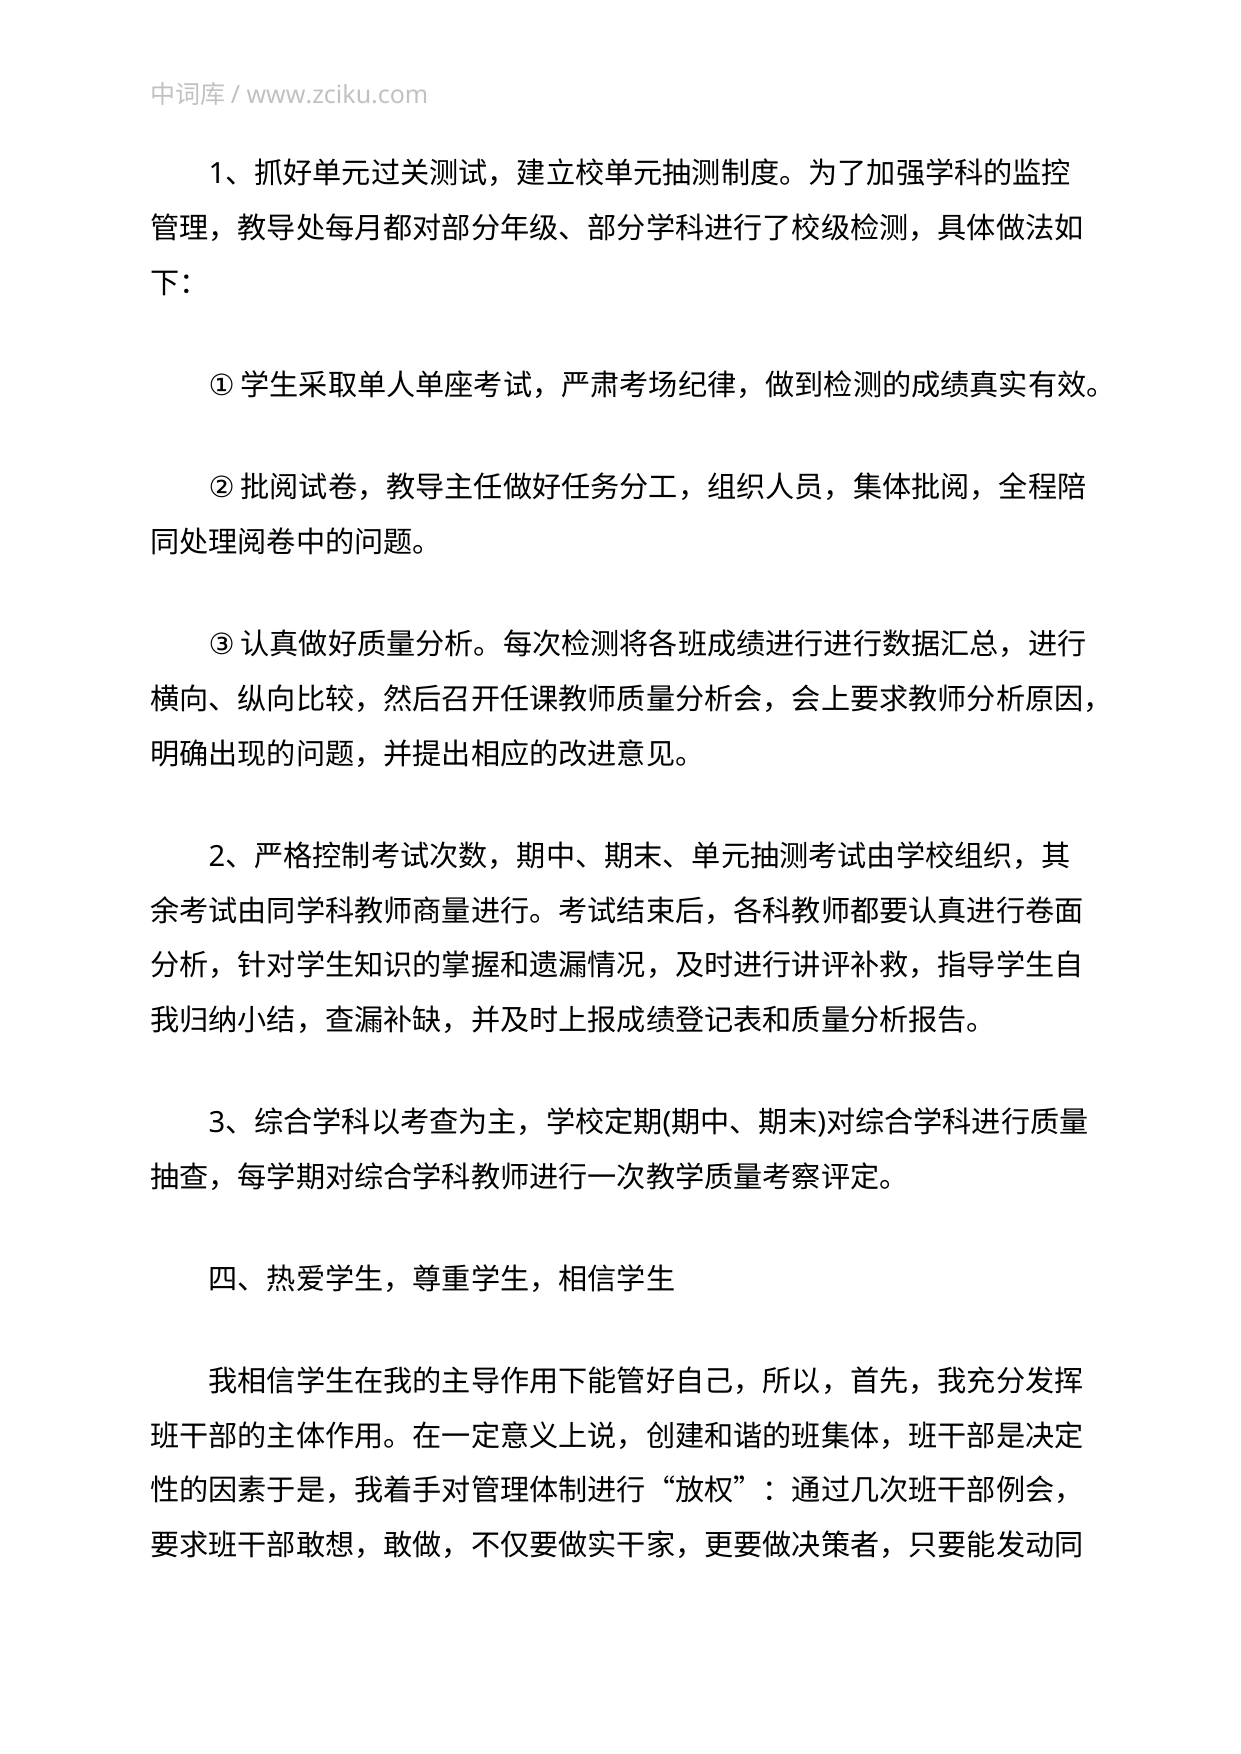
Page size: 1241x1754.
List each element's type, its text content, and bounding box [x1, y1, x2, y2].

text ①学生采取单人单座考试，严肃考场纪律，做到检测的成绩真实有效。 [150, 362, 1090, 404]
text 四、热爱学生，尊重学生，相信学生 [150, 1255, 1090, 1298]
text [150, 1357, 1090, 1564]
text 1、抓好单元过关测试，建立校单元抽测制度。为了加强学科的监控管理，教导处每月都对部分年级、部分学科进行了校级检测，具体做法如下： [150, 150, 1090, 302]
text ③认真做好质量分析。每次检测将各班成绩进行进行数据汇总，进行横向、纵向比较，然后召开任课教师质量分析会，会上要求教师分析原因，明确出现的问题，并提出相应的改进意见。 [150, 620, 1090, 773]
text ②批阅试卷，教导主任做好任务分工，组织人员，集体批阅，全程陪同处理阅卷中的问题。 [150, 464, 1090, 561]
text 2、严格控制考试次数，期中、期末、单元抽测考试由学校组织，其余考试由同学科教师商量进行。考试结束后，各科教师都要认真进行卷面分析，针对学生知识的掌握和遗漏情况，及时进行讲评补救，指导学生自我归纳小结，查漏补缺，并及时上报成绩登记表和质量分析报告。 [150, 832, 1090, 1039]
text 3、综合学科以考查为主，学校定期(期中、期末)对综合学科进行质量抽查，每学期对综合学科教师进行一次教学质量考察评定。 [150, 1099, 1090, 1196]
